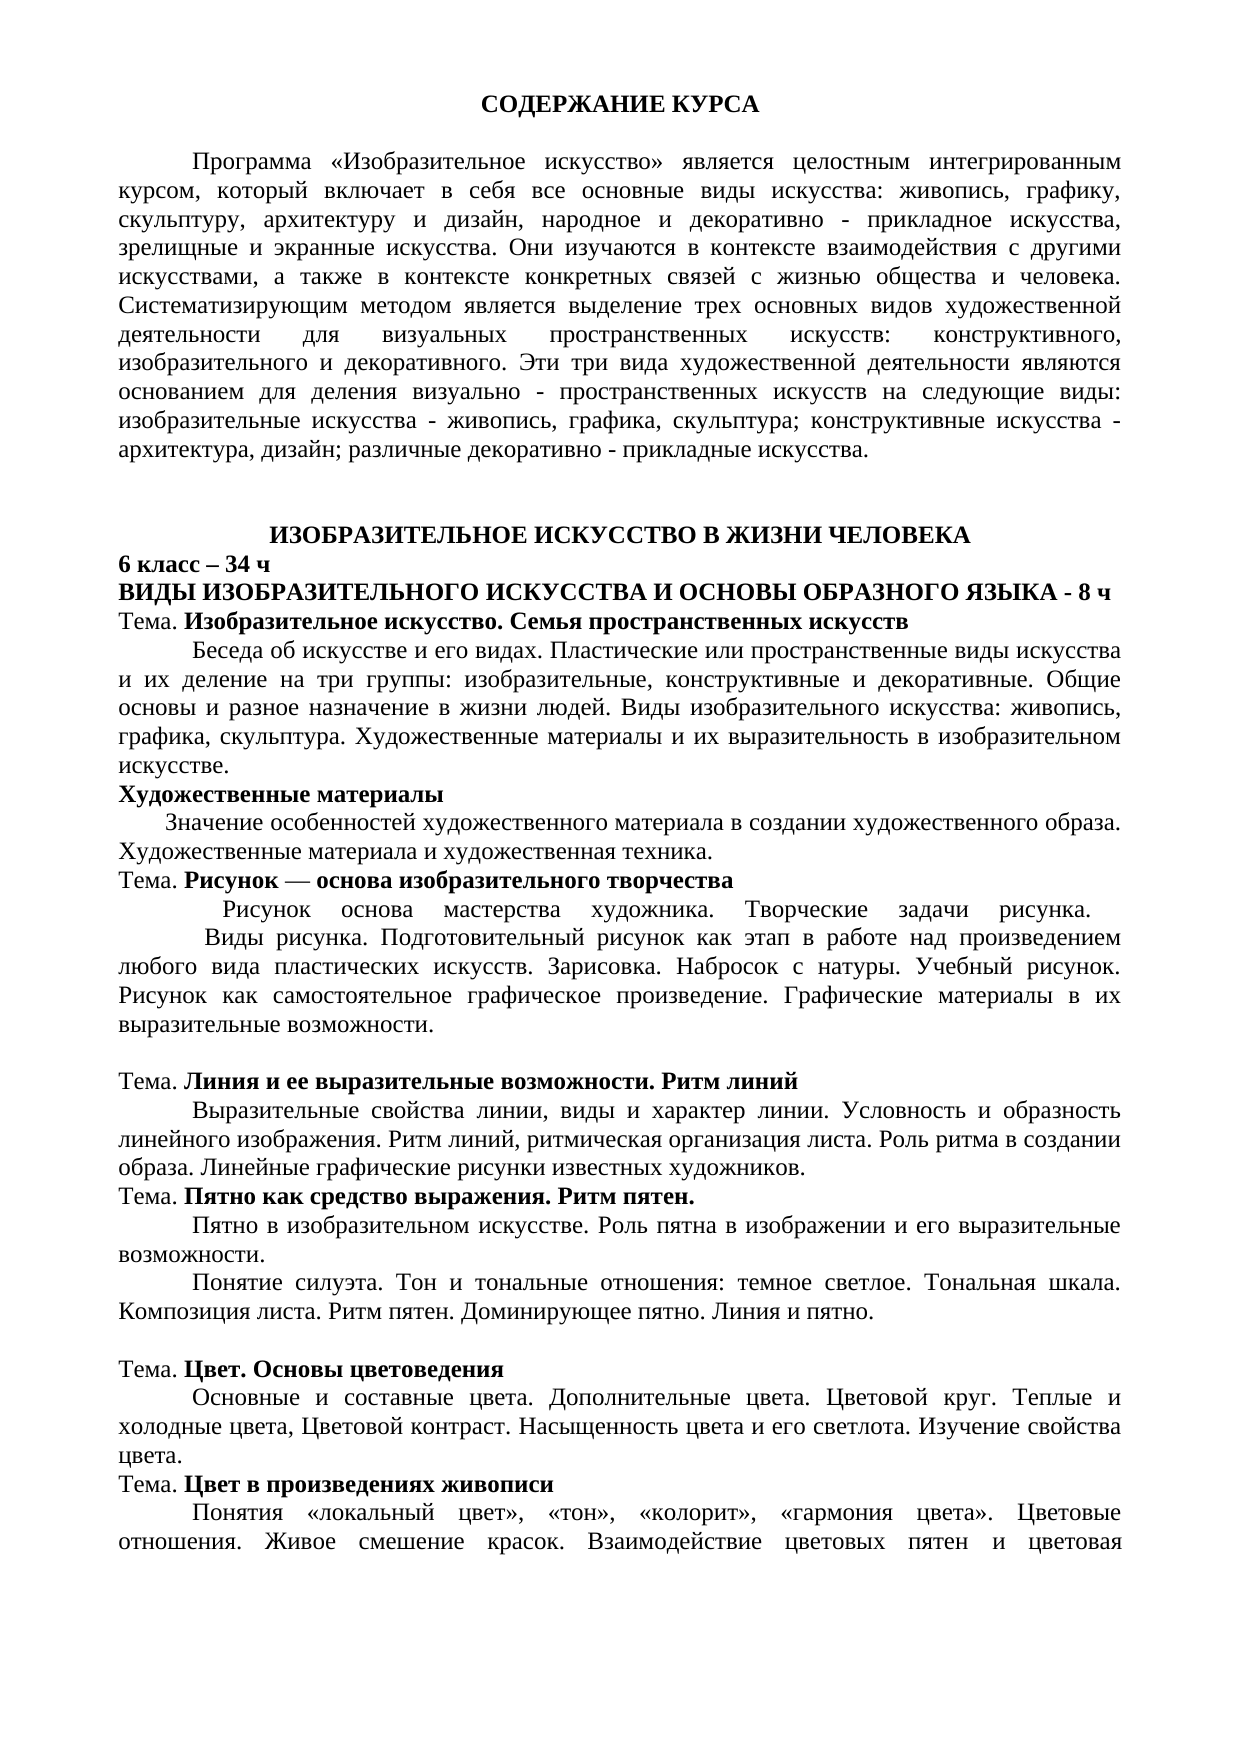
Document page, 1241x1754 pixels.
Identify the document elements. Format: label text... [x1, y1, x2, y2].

text Значение особенностей художественного материала в создании художественного образа. Художественные материала и художественная техника. [118, 807, 1122, 865]
text СОДЕРЖАНИЕ КУРСА [118, 89, 1122, 117]
text Беседа об искусстве и его видах. Пластические или пространственные виды искусства и их деление на три группы: изобразительные, конструктивные и декоративные. Общие основы и разное назначение в жизни людей. Виды изобразительного искусства: живопись, графика, скульптура. Художественные материалы и их выразительность в изобразительном искусстве. Художественные материалы [118, 635, 1122, 807]
text Основные и составные цвета. Дополнительные цвета. Цветовой круг. Теплые и холодные цвета, Цветовой контраст. Насыщенность цвета и его светлота. Изучение свойства цвета. [118, 1382, 1122, 1469]
text Выразительные свойства линии, виды и характер линии. Условность и образность линейного изображения. Ритм линий, ритмическая организация листа. Роль ритма в создании образа. Линейные графические рисунки известных художников. [118, 1095, 1122, 1181]
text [118, 1497, 1122, 1555]
text ВИДЫ ИЗОБРАЗИТЕЛЬНОГО ИСКУССТВА И ОСНОВЫ ОБРАЗНОГО ЯЗЫКА - 8 ч [118, 577, 1122, 606]
text Тема. Цвет. Основы цветоведения [118, 1354, 1122, 1382]
text 6 класс – 34 ч [118, 549, 1122, 577]
text Тема. Линия и ее выразительные возможности. Ритм линий [118, 1066, 1122, 1095]
text Пятно в изобразительном искусстве. Роль пятна в изображении и его выразительные возможности. Понятие силуэта. Тон и тональные отношения: темное светлое. Тональная шкала. Композиция листа. Ритм пятен. Доминирующее пятно. Линия и пятно. [118, 1210, 1122, 1325]
text Тема. Рисунок — основа изобразительного творчества [118, 865, 1122, 894]
text Тема. Цвет в произведениях живописи [118, 1469, 1122, 1497]
text Тема. Изобразительное искусство. Семья пространственных искусств [118, 606, 1122, 635]
text Программа «Изобразительное искусство» является целостным интегрированным курсом, который включает в себя все основные виды искусства: живопись, графику, скульптуру, архитектуру и дизайн, народное и декоративно - прикладное искусства, зрелищные и экранные искусства. Они изучаются в контексте взаимодействия с другими искусствами, а также в контексте конкретных связей с жизнью общества и человека. Систематизирующим методом является выделение трех основных видов художественной деятельности для визуальных пространственных искусств: конструктивного, изобразительного и декоративного. Эти три вида художественной деятельности являются основанием для деления визуально - пространственных искусств на следующие виды: изобразительные искусства - живопись, графика, скульптура; конструктивные искусства - архитектура, дизайн; различные декоративно - прикладные искусства. [118, 146, 1122, 462]
text ИЗОБРАЗИТЕЛЬНОЕ ИСКУССТВО В ЖИЗНИ ЧЕЛОВЕКА [118, 520, 1122, 549]
text Рисунок основа мастерства художника. Творческие задачи рисунка. Виды рисунка. Подготовительный рисунок как этап в работе над произведением любого вида пластических искусств. Зарисовка. Набросок с натуры. Учебный рисунок. Рисунок как самостоятельное графическое произведение. Графические материалы в их выразительные возможности. [118, 894, 1122, 1037]
text Тема. Пятно как средство выражения. Ритм пятен. [118, 1181, 1122, 1210]
